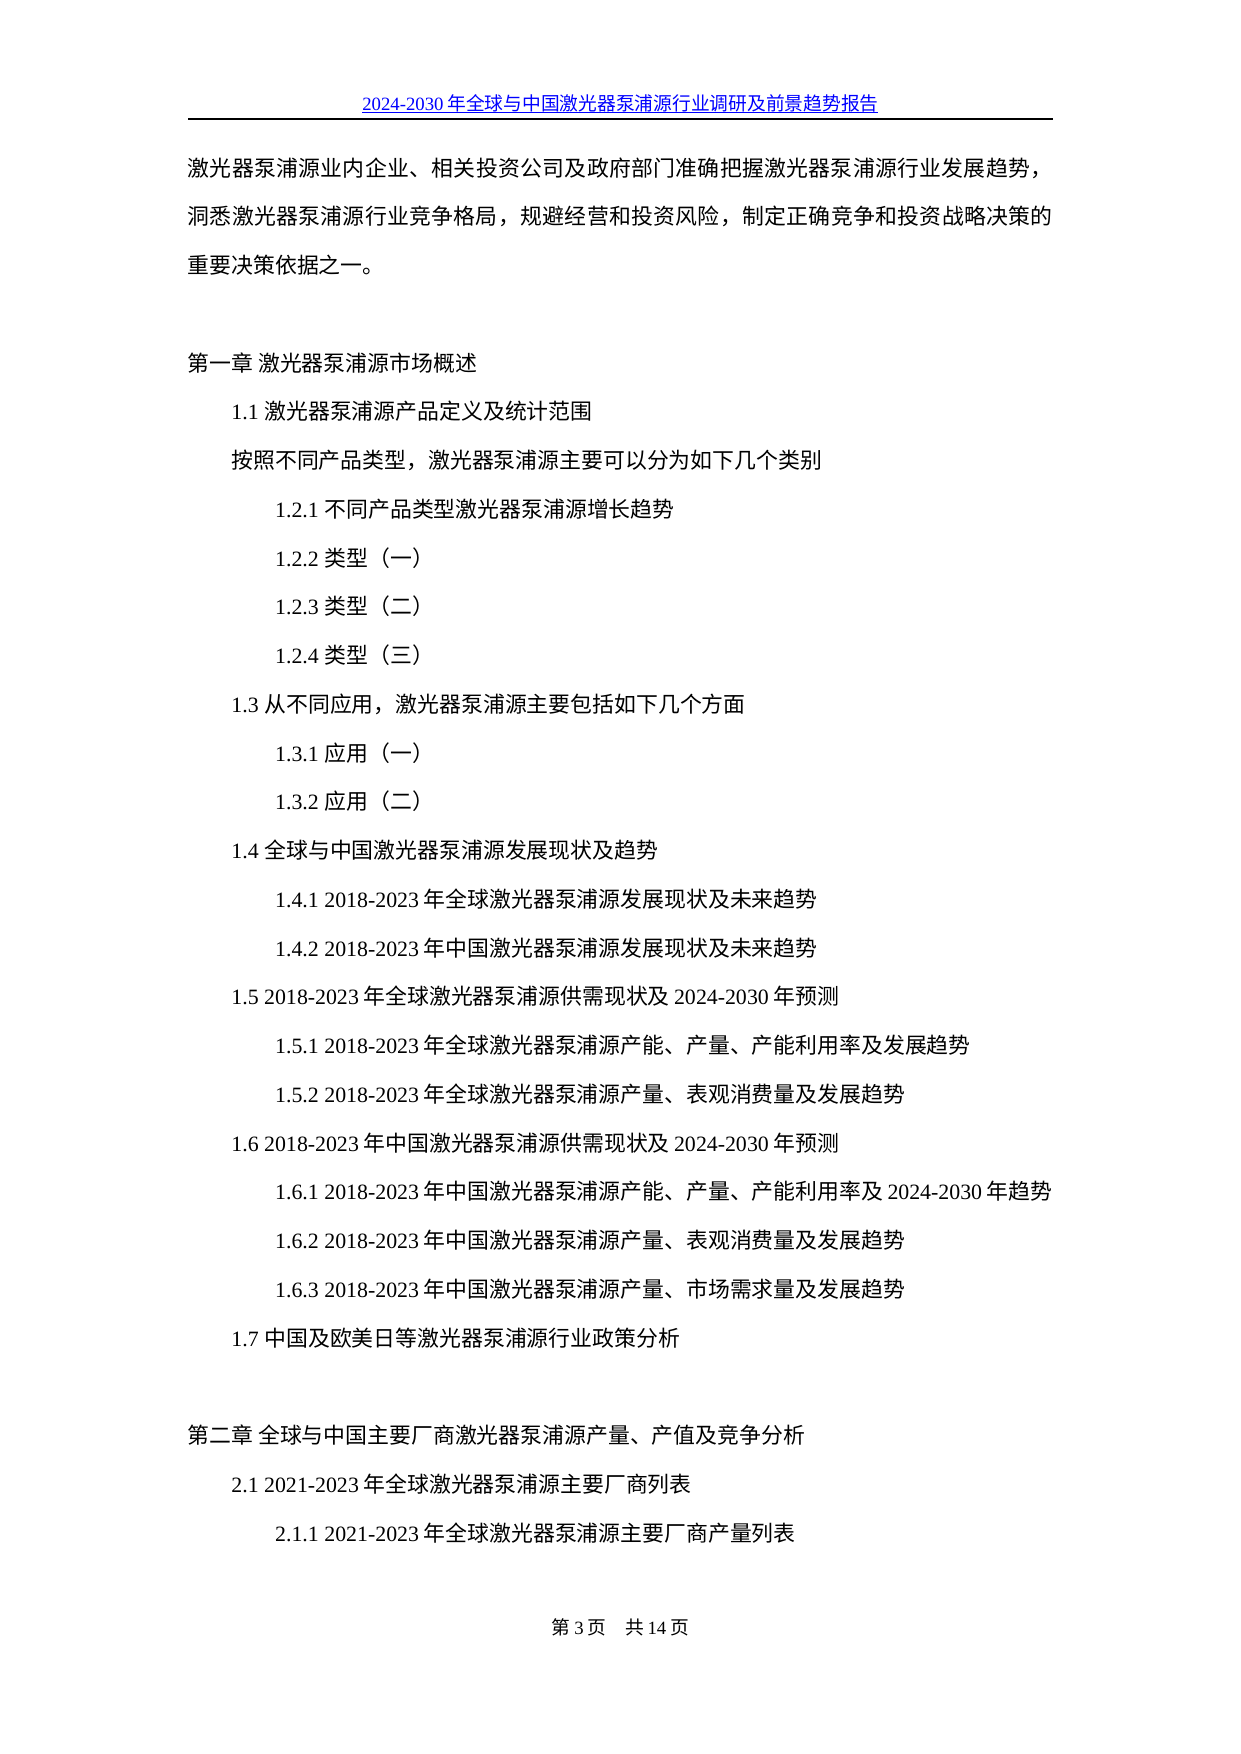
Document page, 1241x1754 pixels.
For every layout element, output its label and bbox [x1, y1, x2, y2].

text [187, 150, 1053, 1548]
